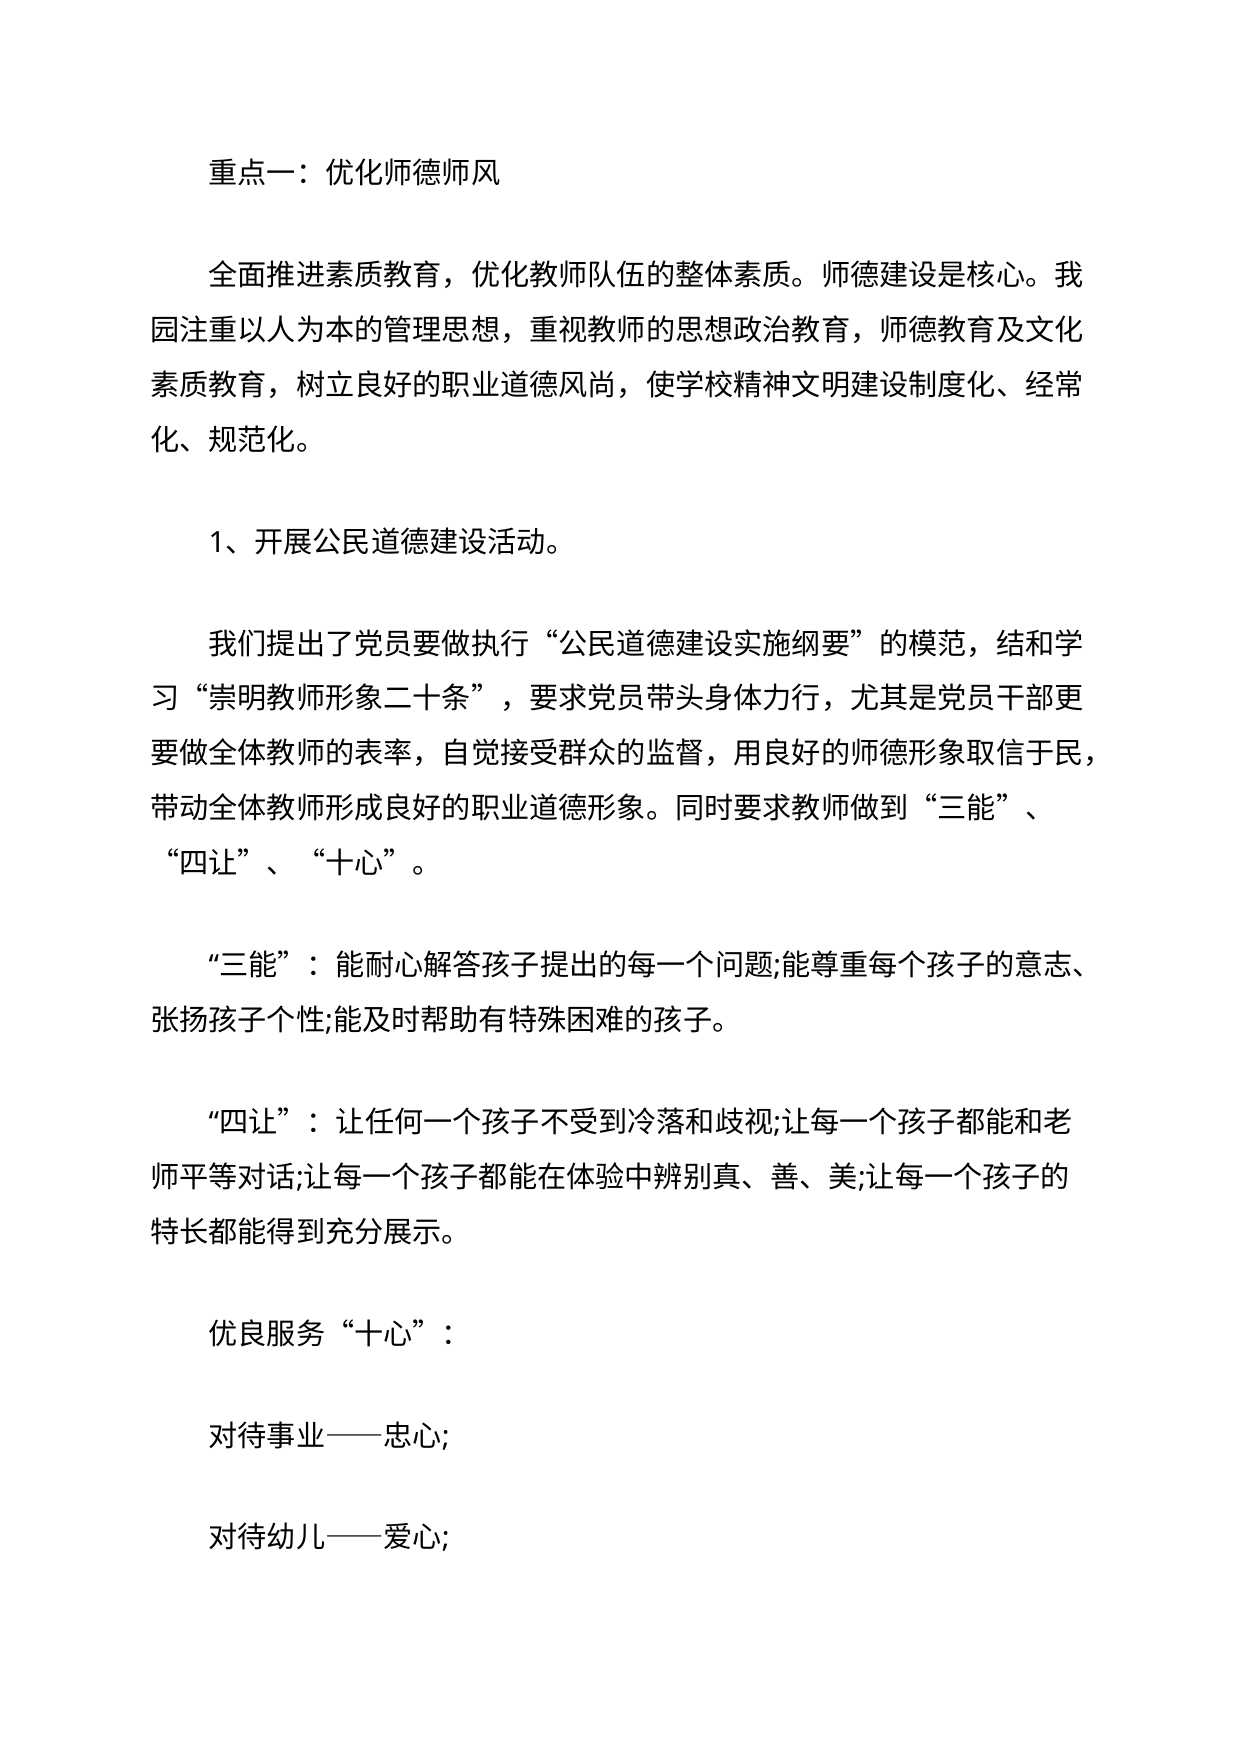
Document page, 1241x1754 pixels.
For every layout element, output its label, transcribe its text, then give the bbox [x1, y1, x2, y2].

text 对待事业——忠心; [150, 1412, 1090, 1454]
text 重点一：优化师德师风 [150, 150, 1090, 192]
text “三能”：能耐心解答孩子提出的每一个问题;能尊重每个孩子的意志、张扬孩子个性;能及时帮助有特殊困难的孩子。 [150, 942, 1090, 1039]
text 我们提出了党员要做执行“公民道德建设实施纲要”的模范，结和学习“崇明教师形象二十条”，要求党员带头身体力行，尤其是党员干部更要做全体教师的表率，自觉接受群众的监督，用良好的师德形象取信于民，带动全体教师形成良好的职业道德形象。同时要求教师做到“三能”、“四让”、“十心”。 [150, 620, 1090, 882]
text 对待幼儿——爱心; [150, 1514, 1090, 1556]
text 1、开展公民道德建设活动。 [150, 518, 1090, 561]
text 优良服务“十心”： [150, 1310, 1090, 1353]
text “四让”：让任何一个孩子不受到冷落和歧视;让每一个孩子都能和老师平等对话;让每一个孩子都能在体验中辨别真、善、美;让每一个孩子的特长都能得到充分展示。 [150, 1098, 1090, 1251]
text 全面推进素质教育，优化教师队伍的整体素质。师德建设是核心。我园注重以人为本的管理思想，重视教师的思想政治教育，师德教育及文化素质教育，树立良好的职业道德风尚，使学校精神文明建设制度化、经常化、规范化。 [150, 252, 1090, 459]
